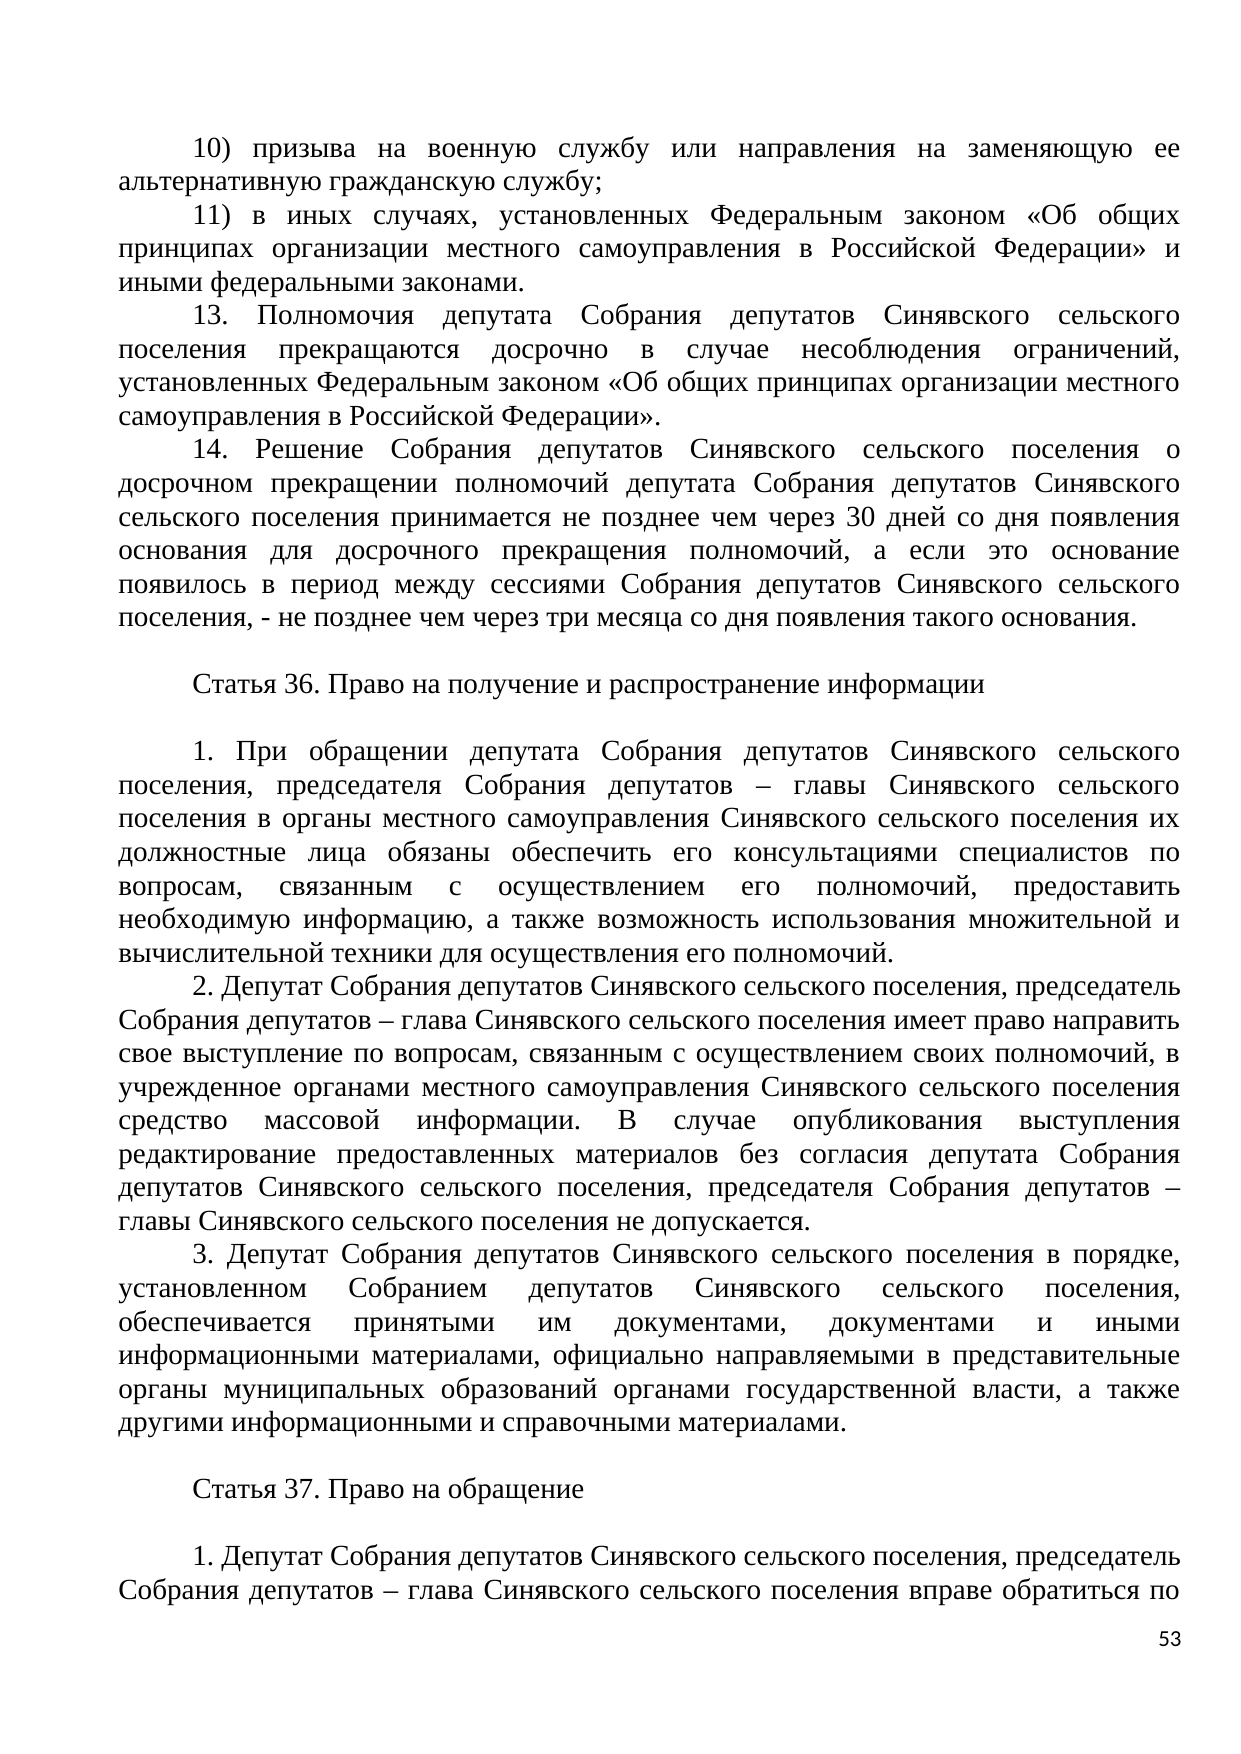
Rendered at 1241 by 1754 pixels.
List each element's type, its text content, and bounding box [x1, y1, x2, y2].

text 3. Депутат Собрания депутатов Синявского сельского поселения в порядке, установленном Собранием депутатов Синявского сельского поселения, обеспечивается принятыми им документами, документами и иными информационными материалами, официально направляемыми в представительные органы муниципальных образований органами государственной власти, а также другими информационными и справочными материалами. [118, 1237, 1181, 1438]
text 2. Депутат Собрания депутатов Синявского сельского поселения, председатель Собрания депутатов – глава Синявского сельского поселения имеет право направить свое выступление по вопросам, связанным с осуществлением своих полномочий, в учрежденное органами местного самоуправления Синявского сельского поселения средство массовой информации. В случае опубликования выступления редактирование предоставленных материалов без согласия депутата Собрания депутатов Синявского сельского поселения, председателя Собрания депутатов – главы Синявского сельского поселения не допускается. [118, 968, 1181, 1237]
text Статья 36. Право на получение и распространение информации [118, 666, 1181, 700]
text 1. При обращении депутата Собрания депутатов Синявского сельского поселения, председателя Собрания депутатов – главы Синявского сельского поселения в органы местного самоуправления Синявского сельского поселения их должностные лица обязаны обеспечить его консультациями специалистов по вопросам, связанным с осуществлением его полномочий, предоставить необходимую информацию, а также возможность использования множительной и вычислительной техники для осуществления его полномочий. [118, 733, 1181, 968]
text 14. Решение Собрания депутатов Синявского сельского поселения о досрочном прекращении полномочий депутата Собрания депутатов Синявского сельского поселения принимается не позднее чем через 30 дней со дня появления основания для досрочного прекращения полномочий, а если это основание появилось в период между сессиями Собрания депутатов Синявского сельского поселения, - не позднее чем через три месяца со дня появления такого основания. [118, 432, 1181, 633]
text Статья 37. Право на обращение [118, 1471, 1181, 1505]
text 13. Полномочия депутата Собрания депутатов Синявского сельского поселения прекращаются досрочно в случае несоблюдения ограничений, установленных Федеральным законом «Об общих принципах организации местного самоуправления в Российской Федерации». [118, 297, 1181, 432]
text 11) в иных случаях, установленных Федеральным законом «Об общих принципах организации местного самоуправления в Российской Федерации» и иными федеральными законами. [118, 197, 1181, 297]
text 10) призыва на военную службу или направления на заменяющую ее альтернативную гражданскую службу; [118, 130, 1181, 197]
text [118, 1538, 1181, 1606]
